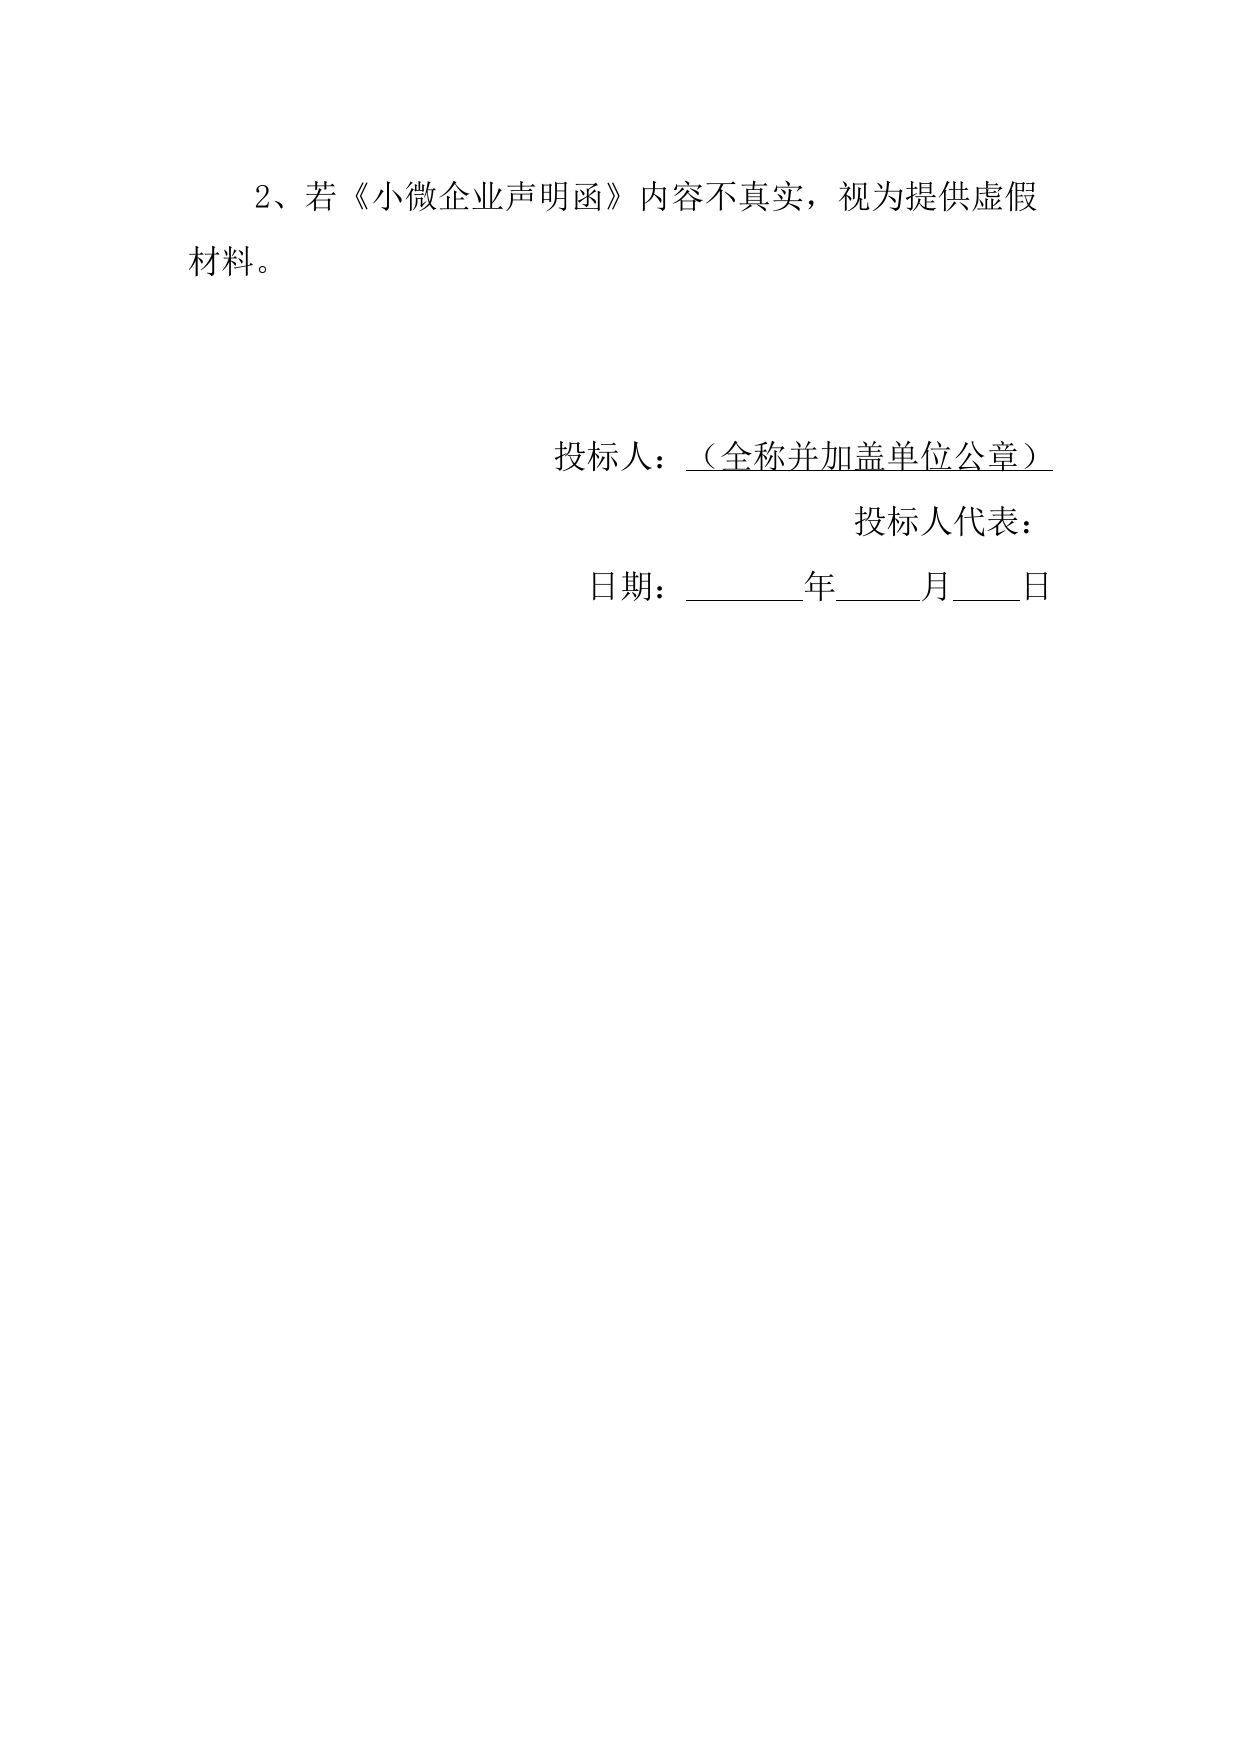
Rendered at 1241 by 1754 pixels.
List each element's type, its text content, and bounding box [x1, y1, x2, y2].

text 投标人：（全称并加盖单位公章） [187, 422, 1053, 487]
text 2、若《小微企业声明函》内容不真实，视为提供虚假材料。 [187, 162, 1053, 292]
text 投标人代表： [187, 487, 1053, 552]
text 日期： 年 月 日 [187, 552, 1053, 617]
